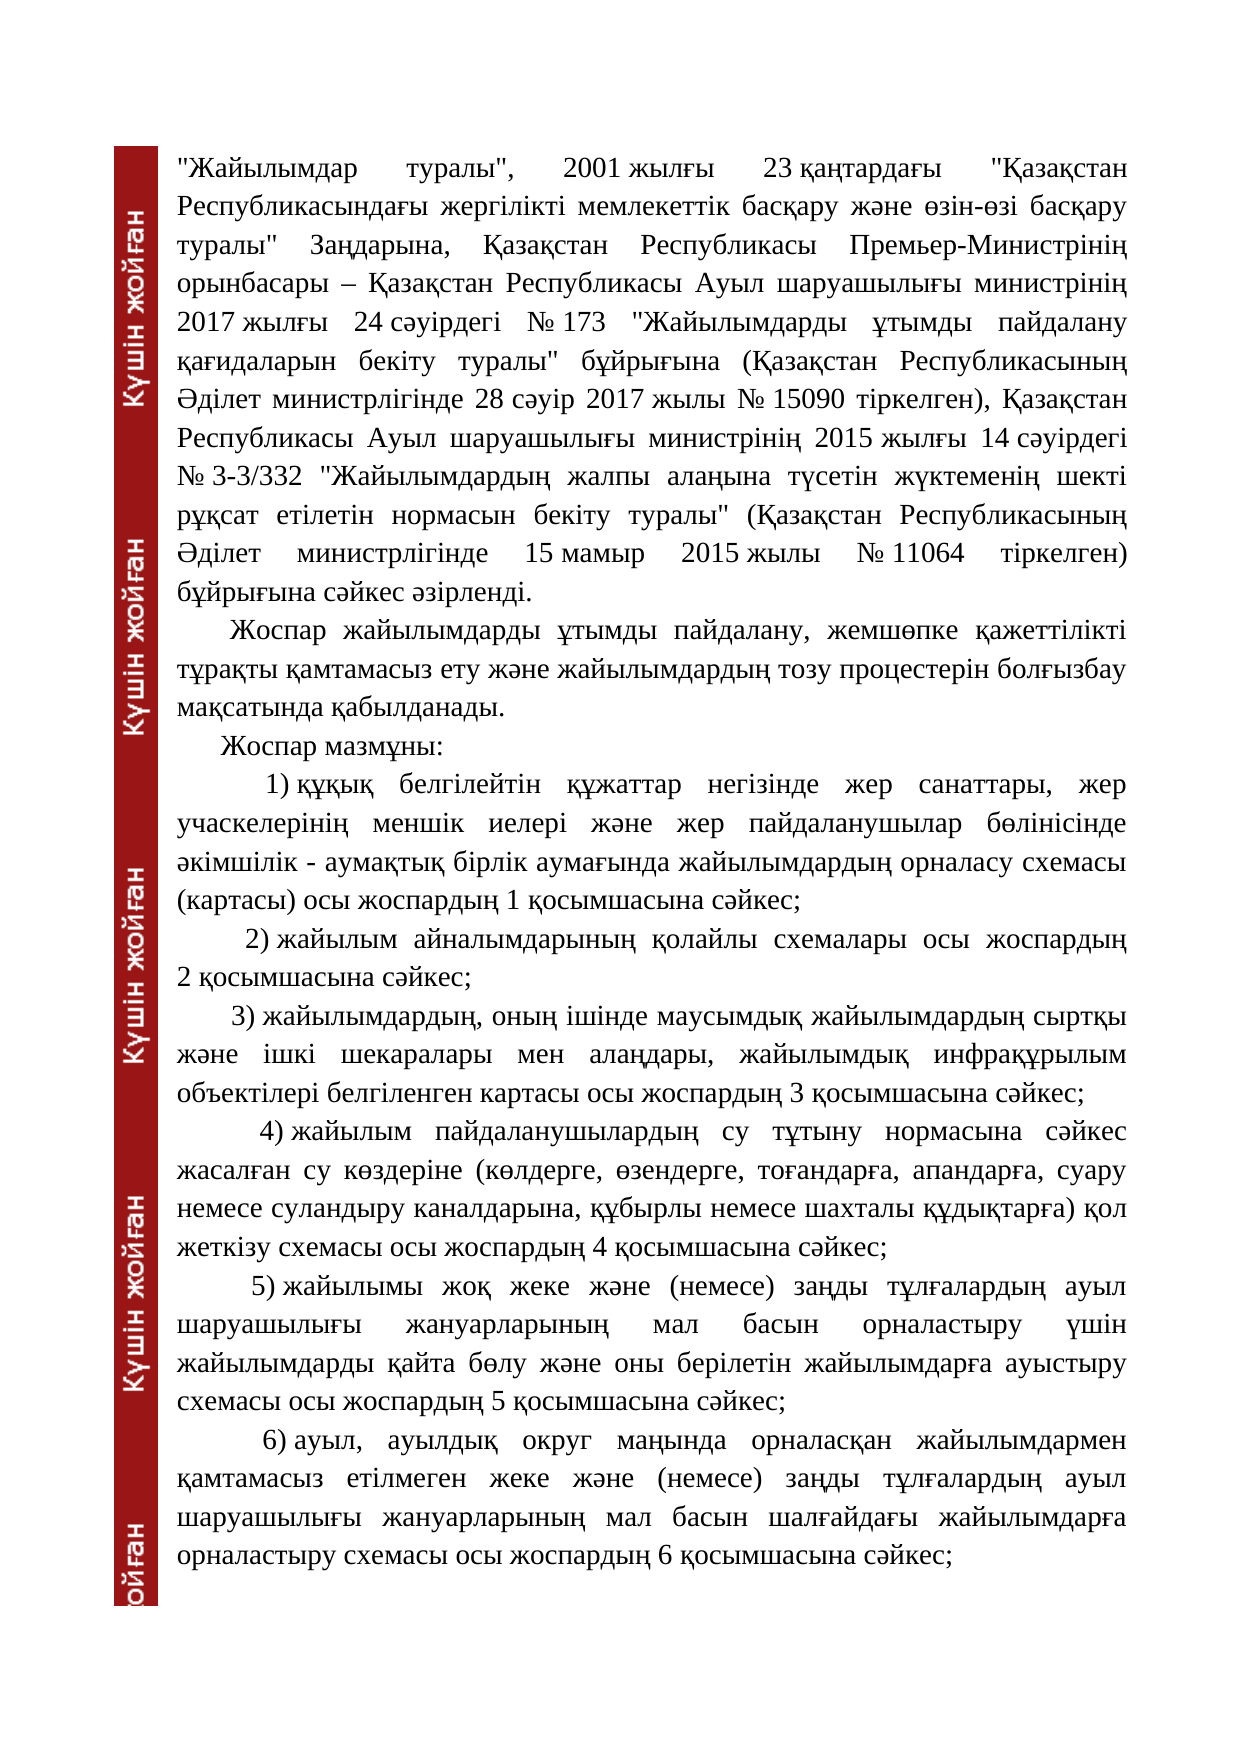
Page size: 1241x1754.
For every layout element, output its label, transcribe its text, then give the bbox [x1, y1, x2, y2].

text 2) жайылым айналымдарының қолайлы схемалары осы жоспардың 2 қосымшасына сәйкес; [112, 921, 1128, 993]
picture [114, 607, 158, 612]
text 3) жайылымдардың, оның ішінде маусымдық жайылымдардың сыртқы және ішкі шекаралары мен алаңдары, жайылымдық инфрақұрылым объектілері белгіленген картасы осы жоспардың 3 қосымшасына сәйкес; [112, 998, 1128, 1108]
picture [114, 762, 158, 767]
picture [114, 1417, 158, 1422]
text 6) ауыл, ауылдық округ маңында орналасқан жайылымдармен қамтамасыз етілмеген жеке және (немесе) заңды тұлғалардың ауыл шаруашылығы жануарларының мал басын шалғайдағы жайылымдарға орналастыру схемасы осы жоспардың 6 қосымшасына сәйкес; [112, 1422, 1128, 1571]
picture [114, 1263, 158, 1268]
text Жоспар жайылымдарды ұтымды пайдалану, жемшөпке қажеттілікті тұрақты қамтамасыз ету және жайылымдардың тозу процестерін болғызбау мақсатында қабылданады. [112, 612, 1128, 723]
text 4) жайылым пайдаланушылардың су тұтыну нормасына сәйкес жасалған су көздерiне (көлдерге, өзендерге, тоғандарға, апандарға, суару немесе суландыру каналдарына, құбырлы немесе шахталы құдықтарға) қол жеткізу схемасы осы жоспардың 4 қосымшасына сәйкес; [112, 1113, 1128, 1263]
text Жоспар мазмұны: [112, 728, 1128, 762]
picture [114, 916, 158, 921]
picture [114, 993, 158, 998]
picture [114, 1108, 158, 1113]
text 5) жайылымы жоқ жеке және (немесе) заңды тұлғалардың ауыл шаруашылығы жануарларының мал басын орналастыру үшін жайылымдарды қайта бөлу және оны берілетін жайылымдарға ауыстыру схемасы осы жоспардың 5 қосымшасына сәйкес; [112, 1268, 1128, 1417]
text 1) құқық белгілейтін құжаттар негізінде жер санаттары, жер учаскелерінің меншік иелері және жер пайдаланушылар бөлінісінде әкімшілік - аумақтық бірлік аумағында жайылымдардың орналасу схемасы (картасы) осы жоспардың 1 қосымшасына сәйкес; [112, 767, 1128, 916]
picture [114, 146, 158, 150]
picture [114, 1571, 158, 1606]
picture [114, 723, 158, 728]
